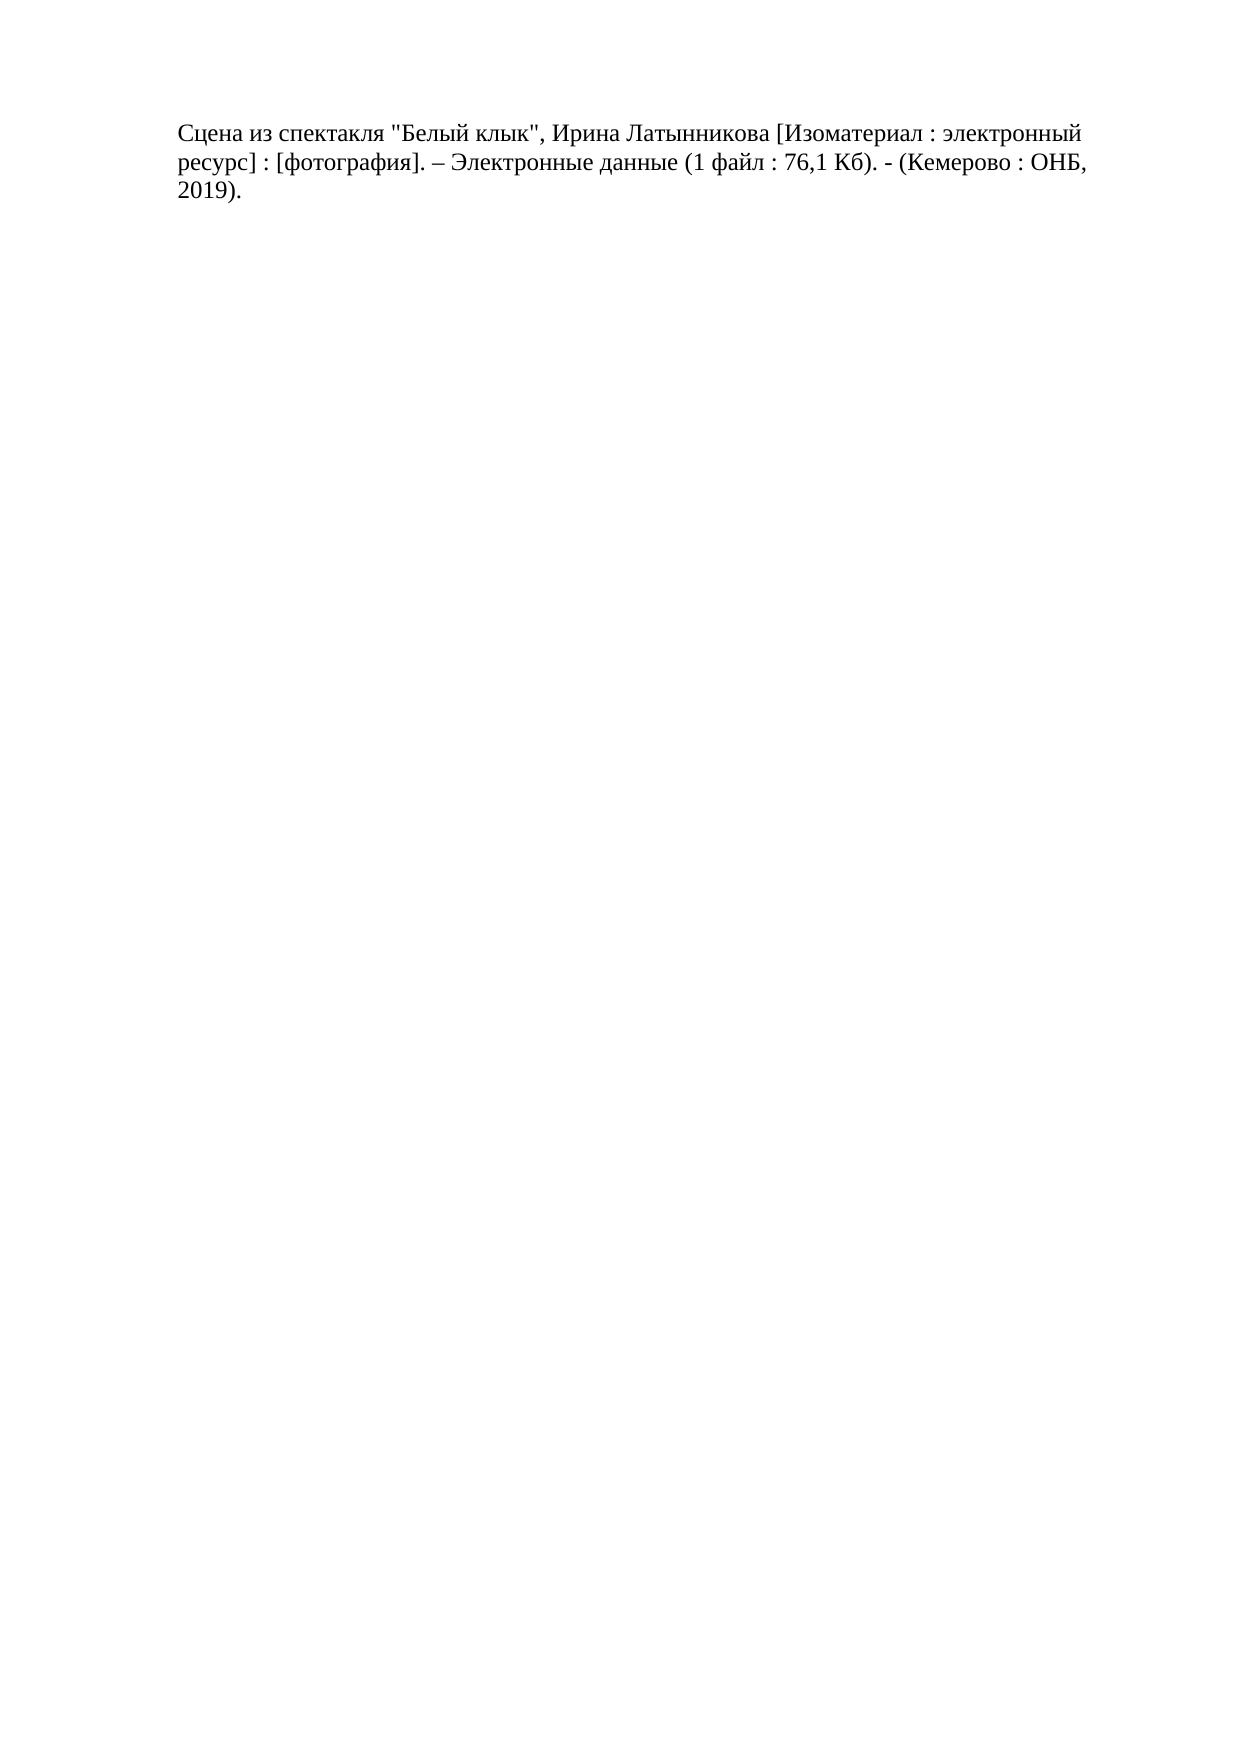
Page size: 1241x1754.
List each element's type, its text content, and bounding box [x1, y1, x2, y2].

text Сцена из спектакля "Белый клык", Ирина Латынникова [Изоматериал : электронный ресурс] : [фотография]. – Электронные данные (1 файл : 76,1 Кб). - (Кемерово : ОНБ, 2019). [177, 118, 1152, 204]
